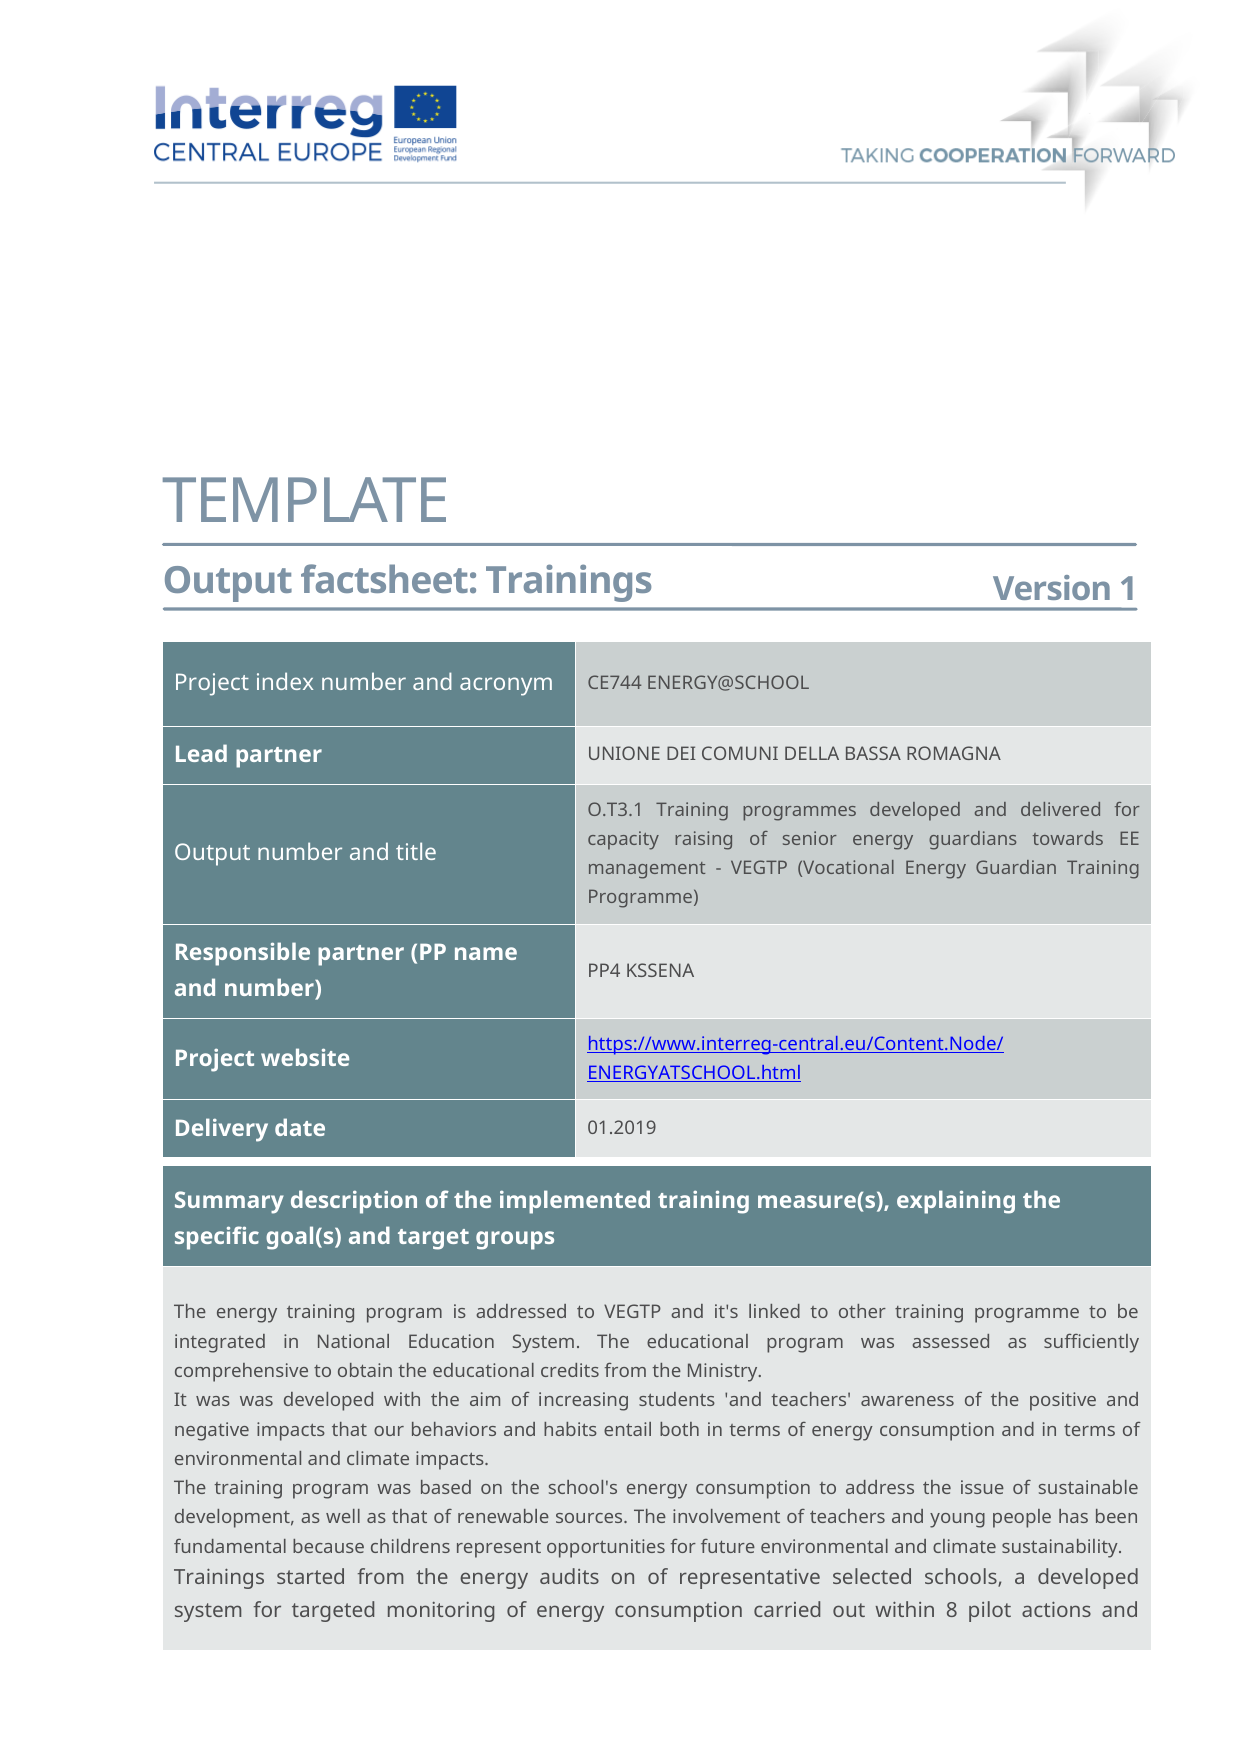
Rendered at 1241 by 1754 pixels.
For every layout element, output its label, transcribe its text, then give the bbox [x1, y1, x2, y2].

table_cell PP4 KSSENA [576, 925, 1151, 1018]
table_cell Responsible partner (PP name and number) [163, 925, 575, 1018]
picture [92, 0, 1227, 237]
table_cell Lead partner [163, 727, 575, 784]
table_cell O.T3.1 Training programmes developed and delivered for capacity raising of senior energy guardians towards EE management - VEGTP (Vocational Energy Guardian Training Programme) [576, 785, 1151, 924]
table_cell Project website [163, 1019, 575, 1099]
table_header Project index number and acronym [163, 642, 575, 726]
table_cell UNIONE DEI COMUNI DELLA BASSA ROMAGNA [576, 727, 1151, 784]
table_cell Output number and title [163, 785, 575, 924]
table_header CE744 ENERGY@SCHOOL [576, 642, 1151, 726]
table_cell https://www.interreg-central.eu/Content.Node/ENERGYATSCHOOL.html [576, 1019, 1151, 1099]
table_cell 01.2019 [576, 1100, 1151, 1157]
table_cell Delivery date [163, 1100, 575, 1157]
table_header Summary description of the implemented training measure(s), explaining the specific goal(s) and target groups [163, 1166, 1151, 1266]
